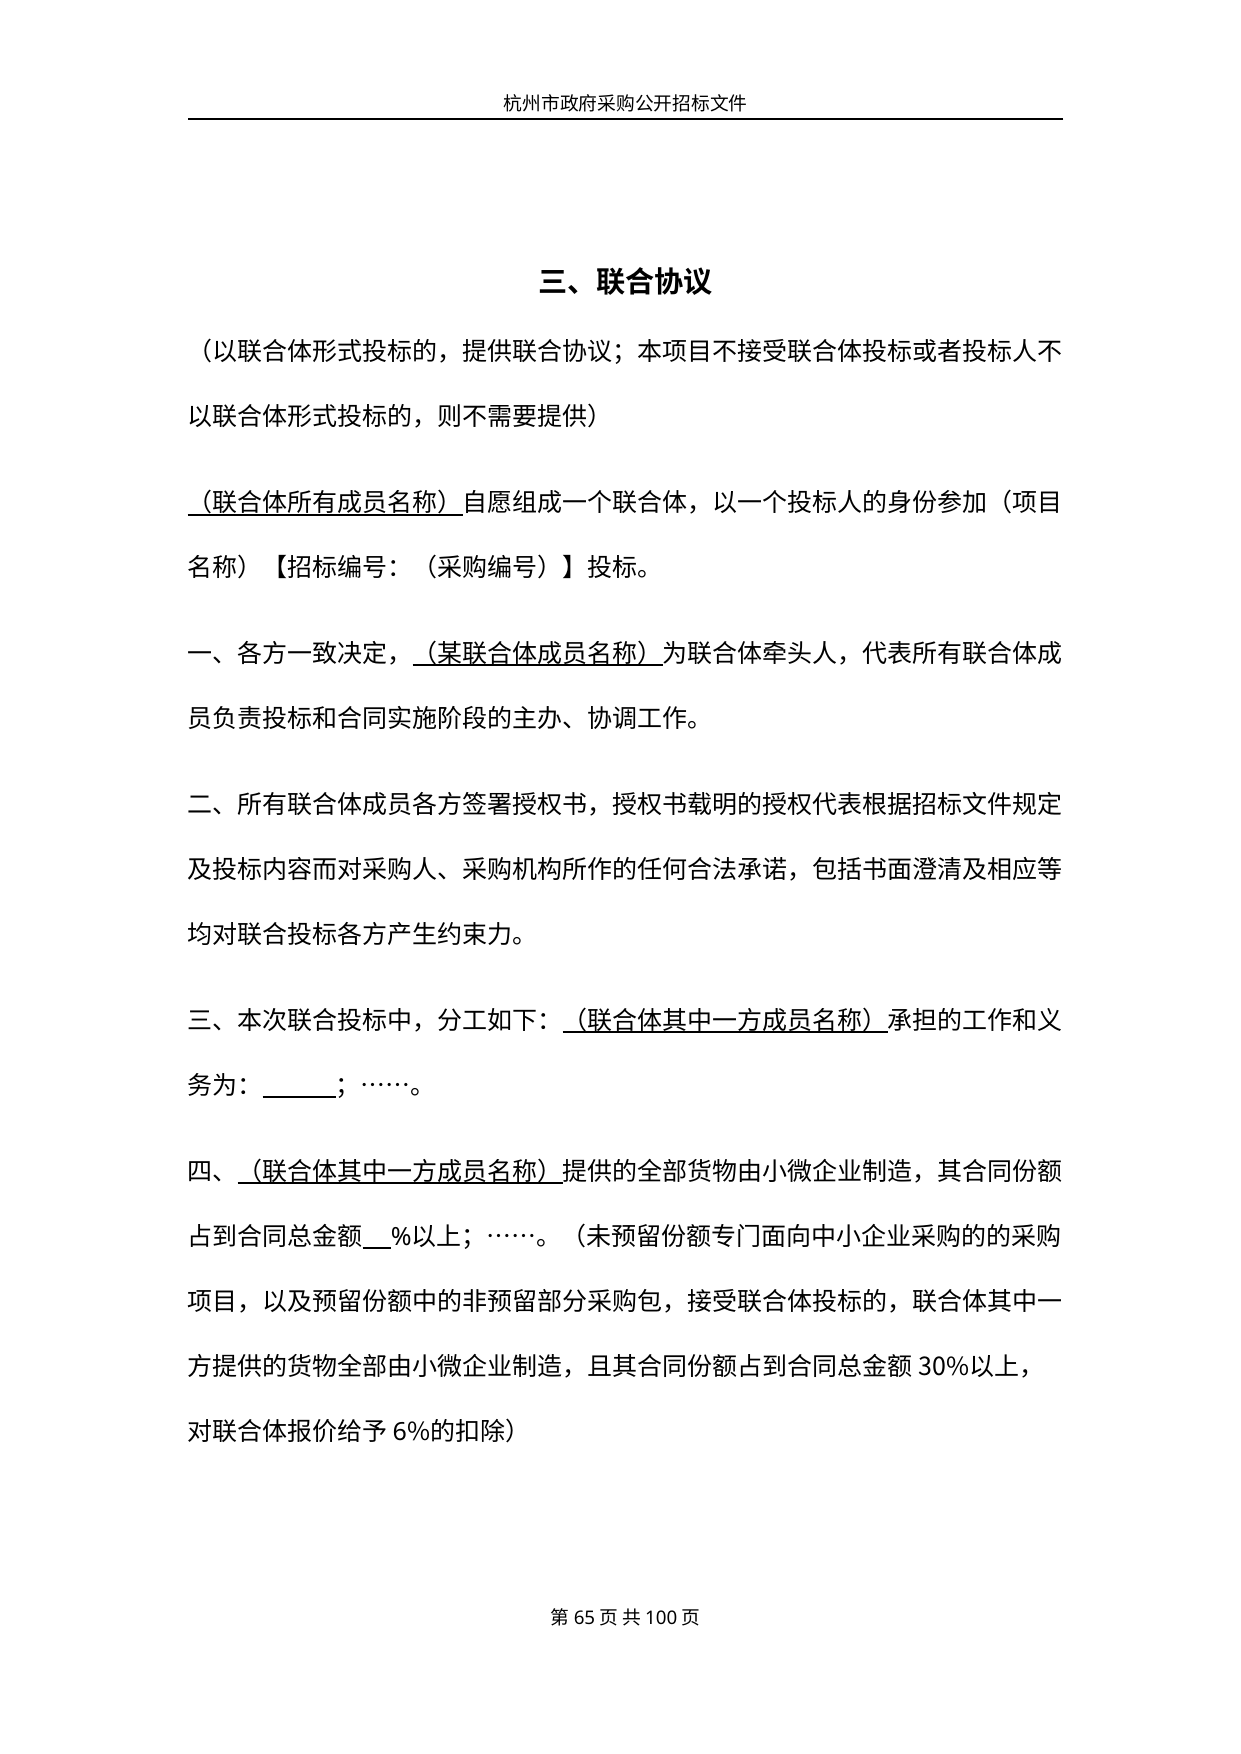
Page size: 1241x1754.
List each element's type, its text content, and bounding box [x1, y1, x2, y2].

text （联合体所有成员名称）自愿组成一个联合体，以一个投标人的身份参加（项目名称）【招标编号：（采购编号）】投标。 [187, 468, 1063, 598]
subtitle 三、联合协议 [187, 247, 1063, 312]
text 三、本次联合投标中，分工如下：（联合体其中一方成员名称）承担的工作和义务为： ；……。 [187, 986, 1063, 1116]
text 一、各方一致决定，（某联合体成员名称）为联合体牵头人，代表所有联合体成员负责投标和合同实施阶段的主办、协调工作。 [187, 619, 1063, 749]
text 二、所有联合体成员各方签署授权书，授权书载明的授权代表根据招标文件规定及投标内容而对采购人、采购机构所作的任何合法承诺，包括书面澄清及相应等均对联合投标各方产生约束力。 [187, 770, 1063, 965]
text （以联合体形式投标的，提供联合协议；本项目不接受联合体投标或者投标人不以联合体形式投标的，则不需要提供） [187, 317, 1063, 447]
text 四、（联合体其中一方成员名称）提供的全部货物由小微企业制造，其合同份额占到合同总金额 %以上；……。（未预留份额专门面向中小企业采购的的采购项目，以及预留份额中的非预留部分采购包，接受联合体投标的，联合体其中一方提供的货物全部由小微企业制造，且其合同份额占到合同总金额 30%以上，对联合体报价给予6%的扣除） [187, 1137, 1063, 1462]
